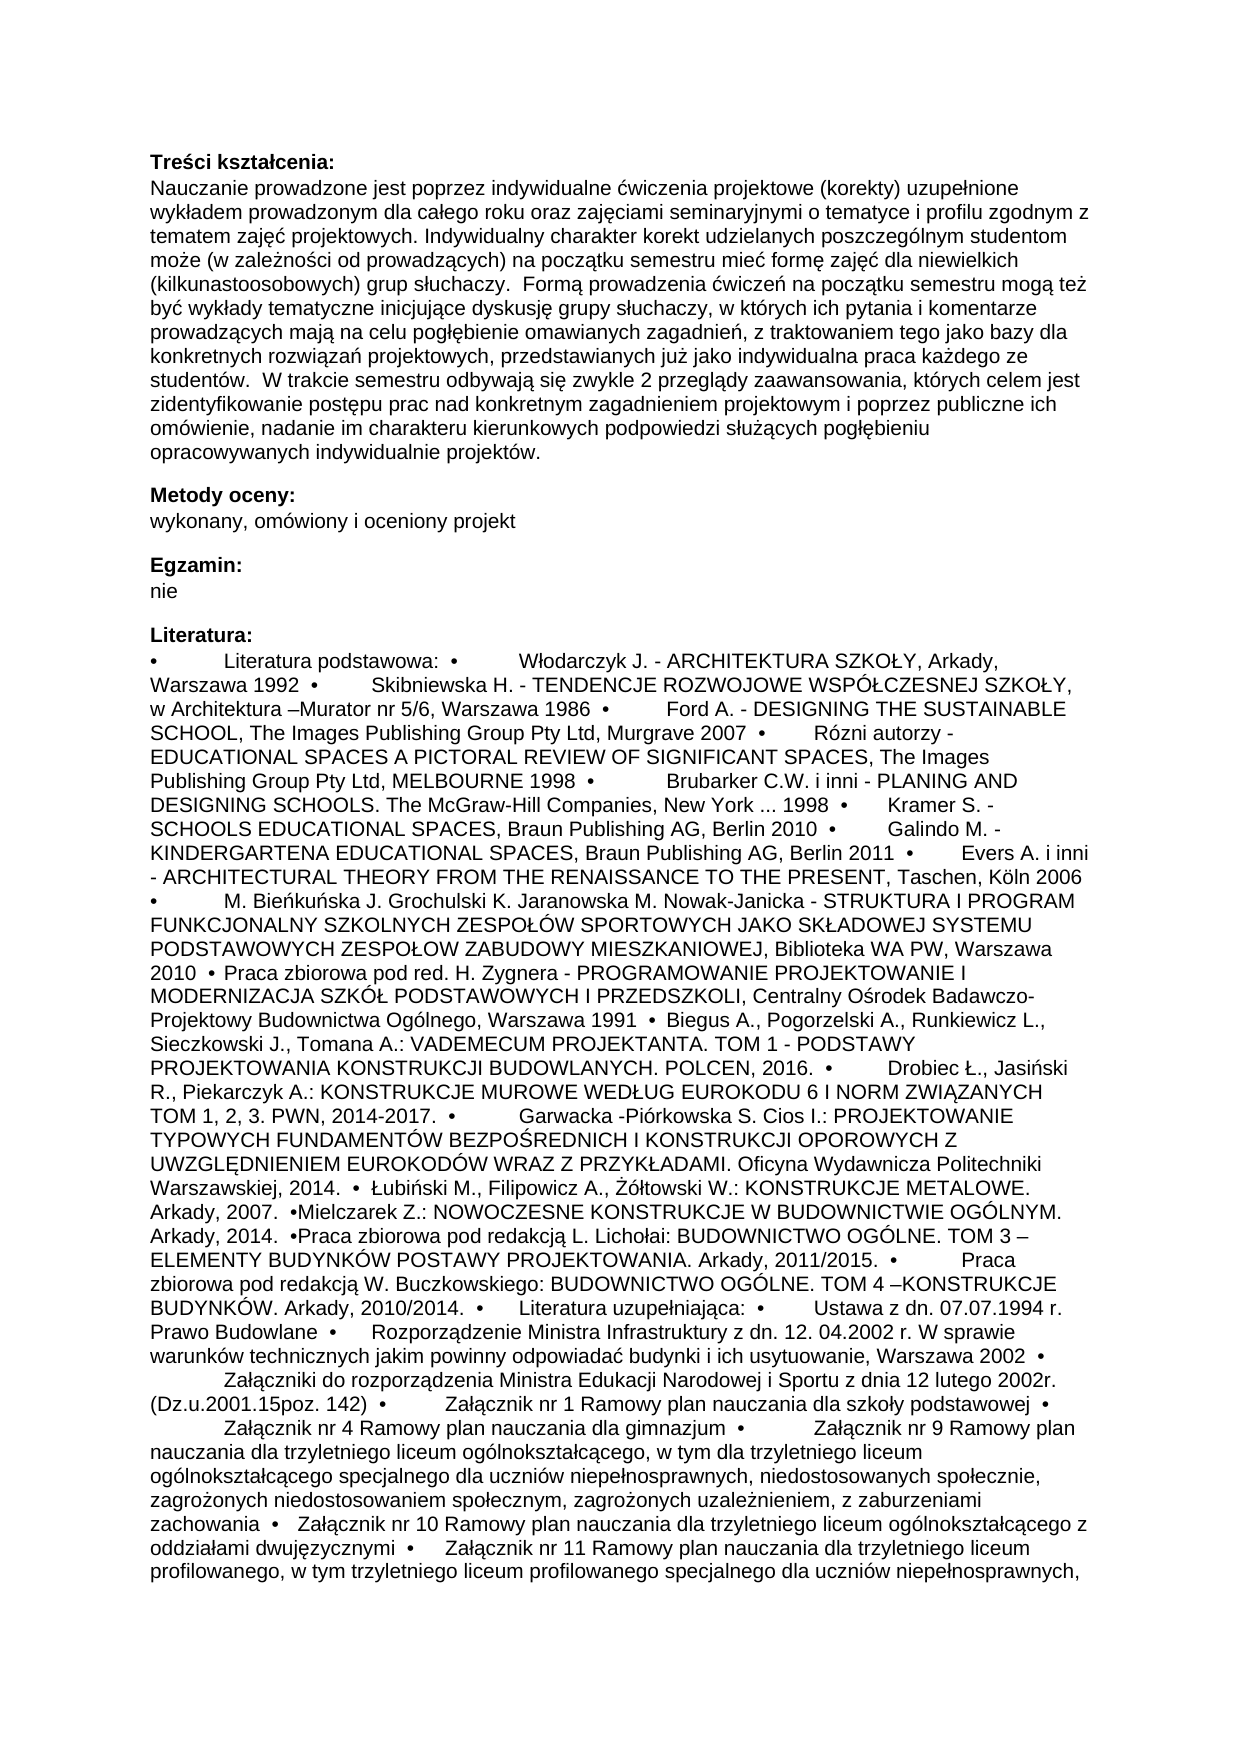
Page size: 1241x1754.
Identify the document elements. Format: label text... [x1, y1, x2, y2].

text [150, 649, 1090, 1583]
text Literatura: [150, 623, 1090, 647]
text wykonany, omówiony i oceniony projekt [150, 509, 1090, 533]
text Nauczanie prowadzone jest poprzez indywidualne ćwiczenia projektowe (korekty) uzupełnione wykładem prowadzonym dla całego roku oraz zajęciami seminaryjnymi o tematyce i profilu zgodnym z tematem zajęć projektowych. Indywidualny charakter korekt udzielanych poszczególnym studentom może (w zależności od prowadzących) na początku semestru mieć formę zajęć dla niewielkich (kilkunastoosobowych) grup słuchaczy. Formą prowadzenia ćwiczeń na początku semestru mogą też być wykłady tematyczne inicjujące dyskusję grupy słuchaczy, w których ich pytania i komentarze prowadzących mają na celu pogłębienie omawianych zagadnień, z traktowaniem tego jako bazy dla konkretnych rozwiązań projektowych, przedstawianych już jako indywidualna praca każdego ze studentów. W trakcie semestru odbywają się zwykle 2 przeglądy zaawansowania, których celem jest zidentyfikowanie postępu prac nad konkretnym zagadnieniem projektowym i poprzez publiczne ich omówienie, nadanie im charakteru kierunkowych podpowiedzi służących pogłębieniu opracowywanych indywidualnie projektów. [150, 176, 1090, 463]
text Metody oceny: [150, 483, 1090, 507]
text nie [150, 579, 1090, 603]
text Egzamin: [150, 553, 1090, 577]
text Treści kształcenia: [150, 150, 1090, 174]
